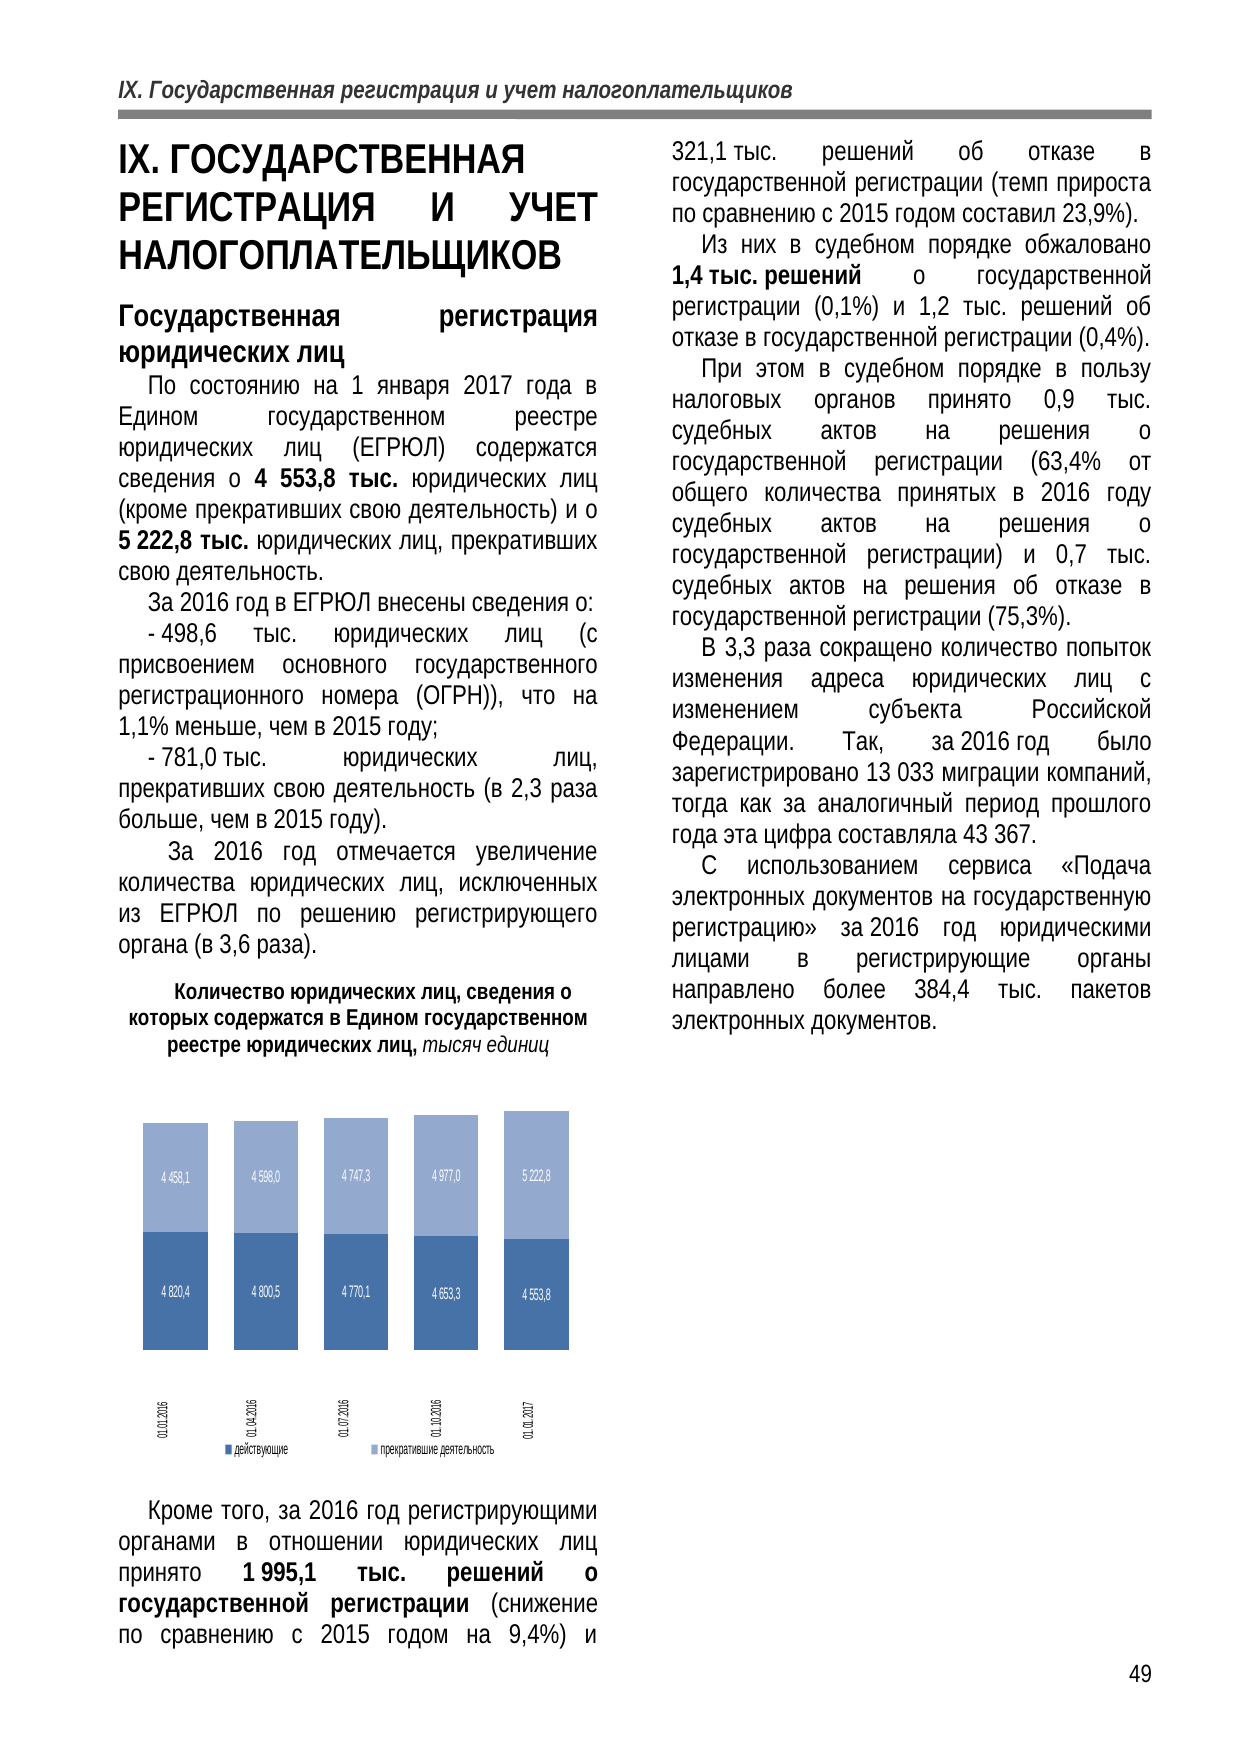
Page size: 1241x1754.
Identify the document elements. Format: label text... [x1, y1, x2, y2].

text Из них в судебном порядке обжаловано 1,4 тыс. решений о государственной регистрации (0,1%) и 1,2 тыс. решений об отказе в государственной регистрации (0,4%). [672, 228, 1152, 352]
text - 781,0 тыс. юридических лиц, прекративших свою деятельность (в 2,3 раза больше, чем в 2015 году). [118, 742, 598, 835]
text При этом в судебном порядке в пользу налоговых органов принято 0,9 тыс. судебных актов на решения о государственной регистрации (63,4% от общего количества принятых в 2016 году судебных актов на решения о государственной регистрации) и 0,7 тыс. судебных актов на решения об отказе в государственной регистрации (75,3%). [672, 352, 1152, 631]
text За 2016 год отмечается увеличение количества юридических лиц, исключенных из ЕГРЮЛ по решению регистрирующего органа (в 3,6 раза). [118, 835, 598, 959]
text Количество юридических лиц, сведения о которых содержатся в Едином государственном реестре юридических лиц, тысяч единиц [118, 978, 598, 1057]
text IX. ГОСУДАРСТВЕННАЯ РЕГИСТРАЦИЯ И УЧЕТ НАЛОГОПЛАТЕЛЬЩИКОВ [118, 135, 598, 278]
text За 2016 год в ЕГРЮЛ внесены сведения о: [118, 586, 598, 617]
text С использованием сервиса «Подача электронных документов на государственную регистрацию» за 2016 год юридическими лицами в регистрирующие органы направлено более 384,4 тыс. пакетов электронных документов. [672, 849, 1152, 1035]
text Кроме того, за 2016 год регистрирующими органами в отношении юридических лиц принято 1 995,1 тыс. решений о государственной регистрации (снижение по сравнению с 2015 годом на 9,4%) и 321,1 тыс. решений об отказе в государственной регистрации (темп прироста по сравнению с 2015 годом составил 23,9%). [672, 135, 1152, 228]
text Кроме того, за 2016 год регистрирующими органами в отношении юридических лиц принято 1 995,1 тыс. решений о государственной регистрации (снижение по сравнению с 2015 годом на 9,4%) и 321,1 тыс. решений об отказе в государственной регистрации (темп прироста по сравнению с 2015 годом составил 23,9%). [118, 1494, 598, 1649]
text - 498,6 тыс. юридических лиц (с присвоением основного государственного регистрационного номера (ОГРН)), что на 1,1% меньше, чем в 2015 году; [118, 617, 598, 742]
text Государственная регистрация юридических лиц [118, 297, 598, 369]
text По состоянию на 1 января 2017 года в Едином государственном реестре юридических лиц (ЕГРЮЛ) содержатся сведения о 4 553,8 тыс. юридических лиц (кроме прекративших свою деятельность) и о 5 222,8 тыс. юридических лиц, прекративших свою деятельность. [118, 369, 598, 586]
text В 3,3 раза сокращено количество попыток изменения адреса юридических лиц с изменением субъекта Российской Федерации. Так, за 2016 год было зарегистрировано 13 033 миграции компаний, тогда как за аналогичный период прошлого года эта цифра составляла 43 367. [672, 631, 1152, 849]
